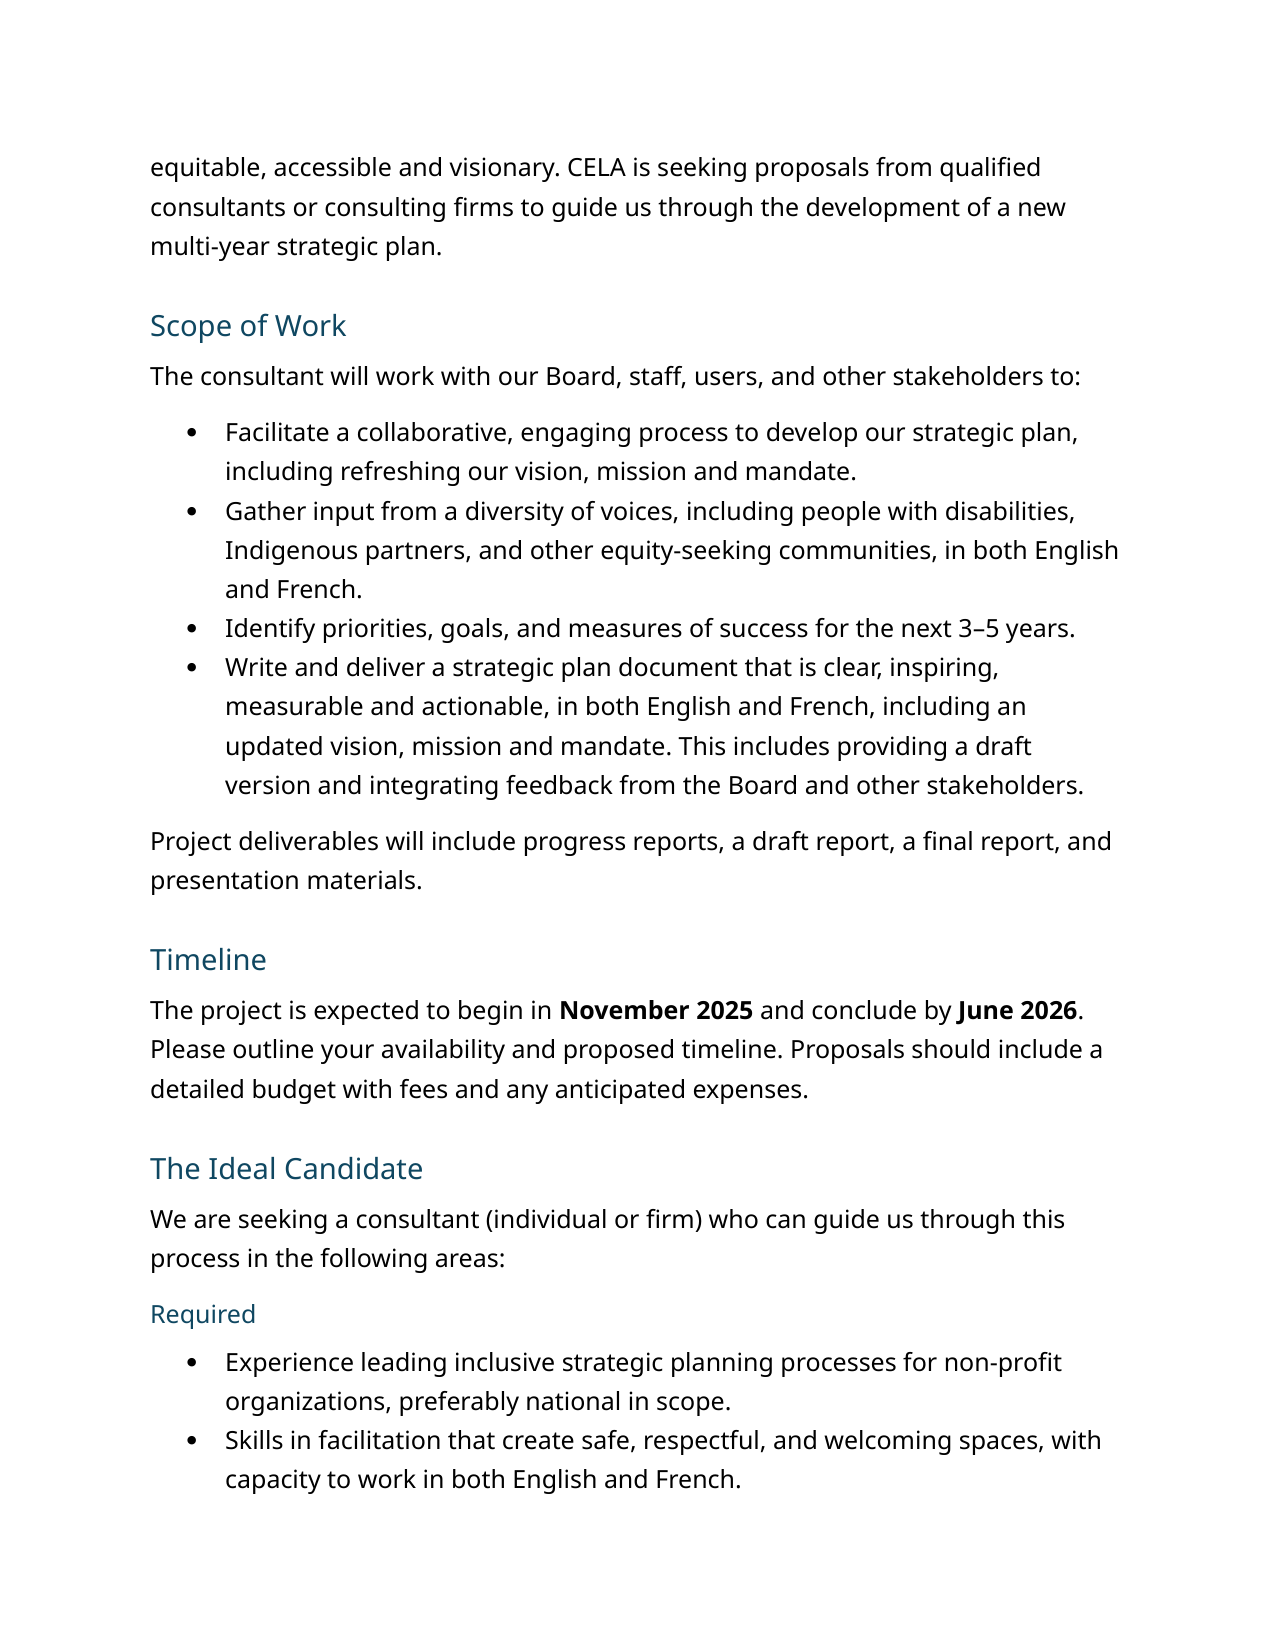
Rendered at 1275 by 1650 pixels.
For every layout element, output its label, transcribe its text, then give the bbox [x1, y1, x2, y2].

text The project is expected to begin in November 2025 and conclude by June 2026. Please outline your availability and proposed timeline. Proposals should include a detailed budget with fees and any anticipated expenses. [150, 993, 1125, 1105]
list Identify priorities, goals, and measures of success for the next 3–5 years. [187, 611, 1125, 645]
list Gather input from a diversity of voices, including people with disabilities, Indigenous partners, and other equity-seeking communities, in both English and French. [187, 493, 1125, 606]
subtitle Scope of Work [150, 305, 1125, 345]
list Experience leading inclusive strategic planning processes for non-profit organizations, preferably national in scope. [187, 1344, 1125, 1418]
subtitle Required [150, 1297, 1125, 1331]
list Skills in facilitation that create safe, respectful, and welcoming spaces, with capacity to work in both English and French. [187, 1423, 1125, 1496]
list Write and deliver a strategic plan document that is clear, inspiring, measurable and actionable, in both English and French, including an updated vision, mission and mandate. This includes providing a draft version and integrating feedback from the Board and other stakeholders. [187, 650, 1125, 801]
text We are seeking a consultant (individual or firm) who can guide us through this process in the following areas: [150, 1202, 1125, 1275]
list Facilitate a collaborative, engaging process to develop our strategic plan, including refreshing our vision, mission and mandate. [187, 415, 1125, 488]
subtitle The Ideal Candidate [150, 1148, 1125, 1188]
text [150, 150, 1125, 262]
subtitle Timeline [150, 939, 1125, 979]
text The consultant will work with our Board, staff, users, and other stakeholders to: [150, 359, 1125, 393]
text Project deliverables will include progress reports, a draft report, a final report, and presentation materials. [150, 823, 1125, 896]
